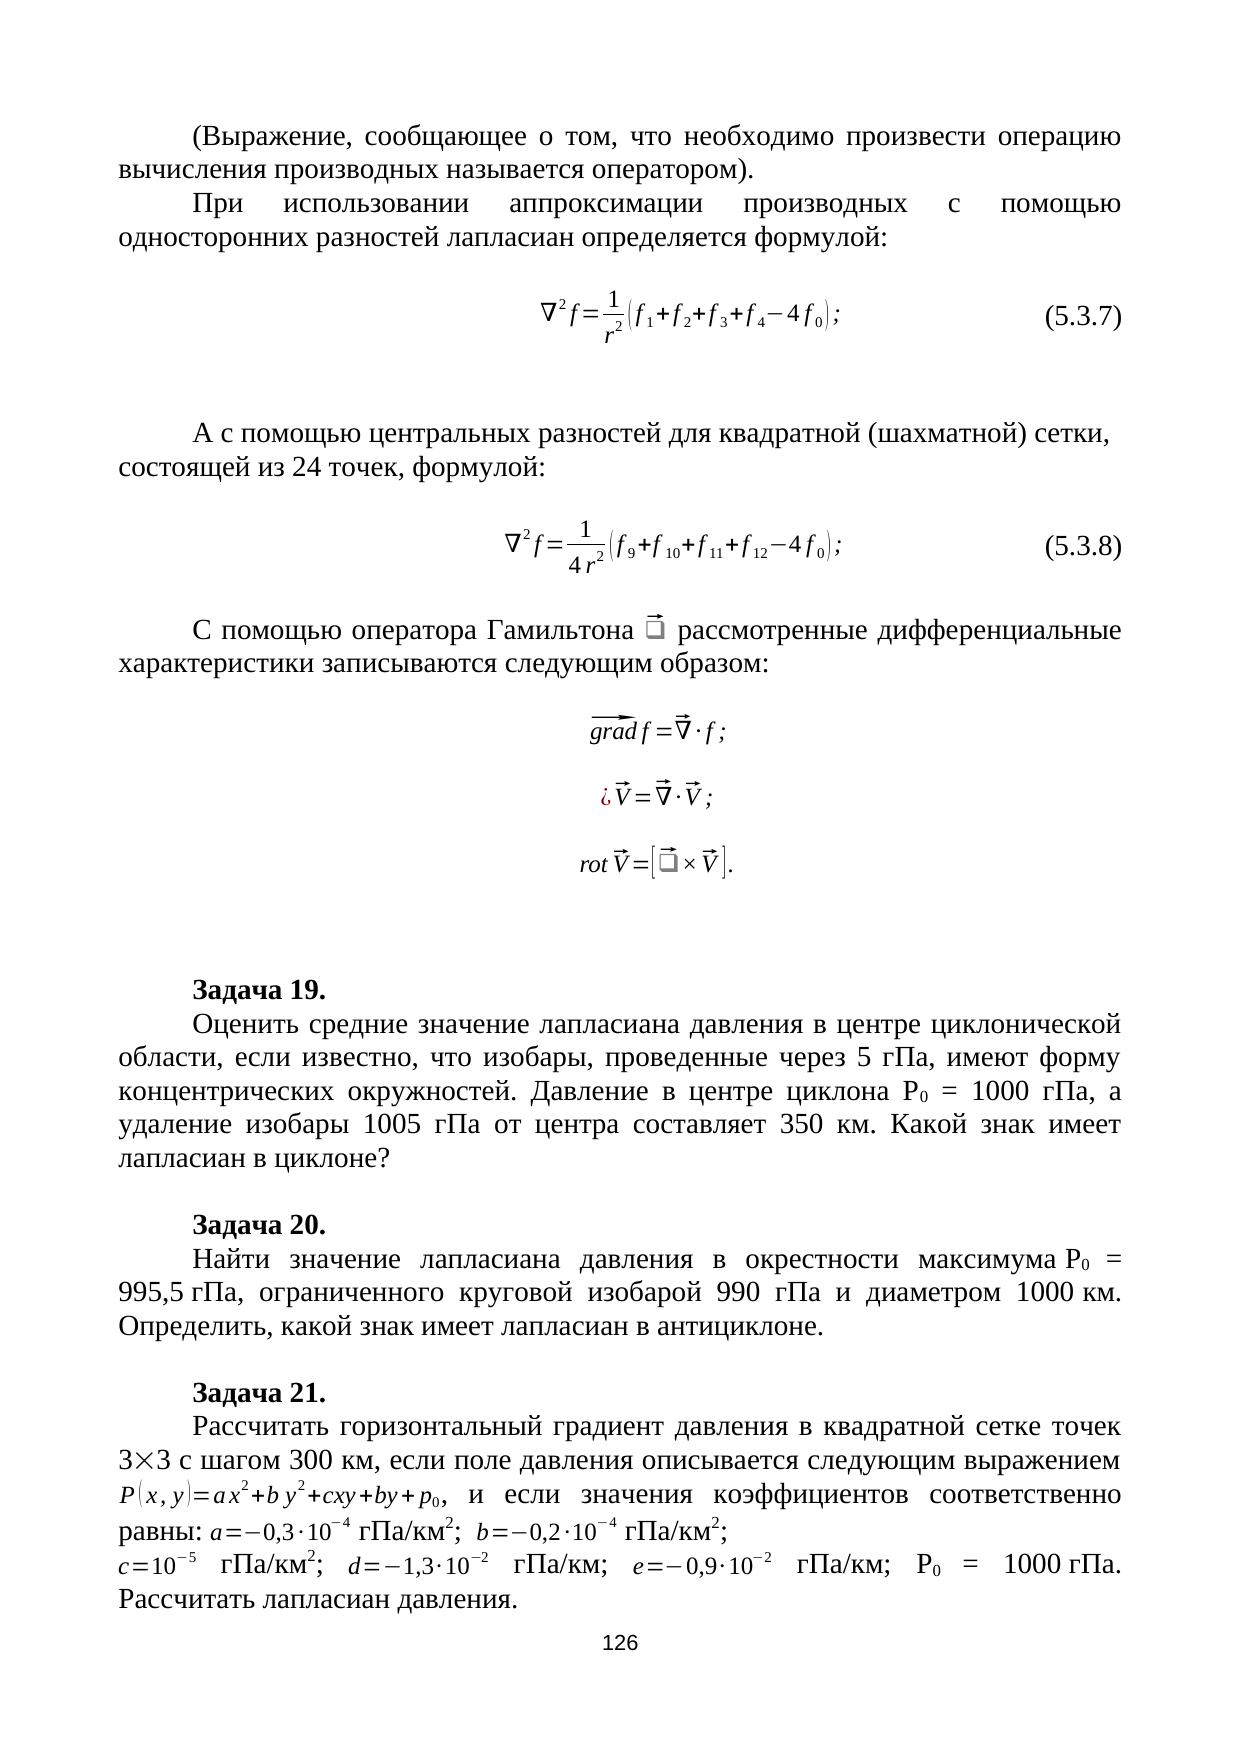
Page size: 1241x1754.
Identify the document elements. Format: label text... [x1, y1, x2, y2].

text При использовании аппроксимации производных с помощью односторонних разностей лапласиан определяется формулой: [118, 185, 1122, 252]
text Найти значение лапласиана давления в окрестности максимума Р0 = 995,5 гПа, ограниченного круговой изобарой 990 гПа и диаметром 1000 км. Определить, какой знак имеет лапласиан в антициклоне. [118, 1241, 1122, 1341]
text Оценить средние значение лапласиана давления в центре циклонической области, если известно, что изобары, проведенные через 5 гПа, имеют форму концентрических окружностей. Давление в центре циклона Р0 = 1000 гПа, а удаление изобары 1005 гПа от центра составляет 350 км. Какой знак имеет лапласиан в циклоне? [118, 1006, 1122, 1174]
text (Выражение, сообщающее о том, что необходимо произвести операцию вычисления производных называется оператором). [118, 118, 1122, 185]
text (5.3.7) [274, 286, 1122, 348]
list С помощью оператора Гамильтона рассмотренные дифференциальные характеристики записываются следующим образом: [118, 612, 1122, 679]
text Рассчитать горизонтальный градиент давления в квадратной сетке точек 33 с шагом 300 км, если поле давления описывается следующим выражением , и если значения коэффициентов соответственно равны: гПа/км2; гПа/км2; [118, 1408, 1122, 1546]
text Задача 19. [118, 972, 1122, 1006]
list (5.3.8) [118, 516, 1122, 578]
text Задача 21. [118, 1375, 1122, 1408]
text гПа/км2; гПа/км; гПа/км; Р0 = 1000 гПа. Рассчитать лапласиан давления. [118, 1546, 1122, 1615]
text А с помощью центральных разностей для квадратной (шахматной) сетки, состоящей из 24 точек, формулой: [118, 415, 1122, 482]
text Задача 20. [118, 1207, 1122, 1241]
